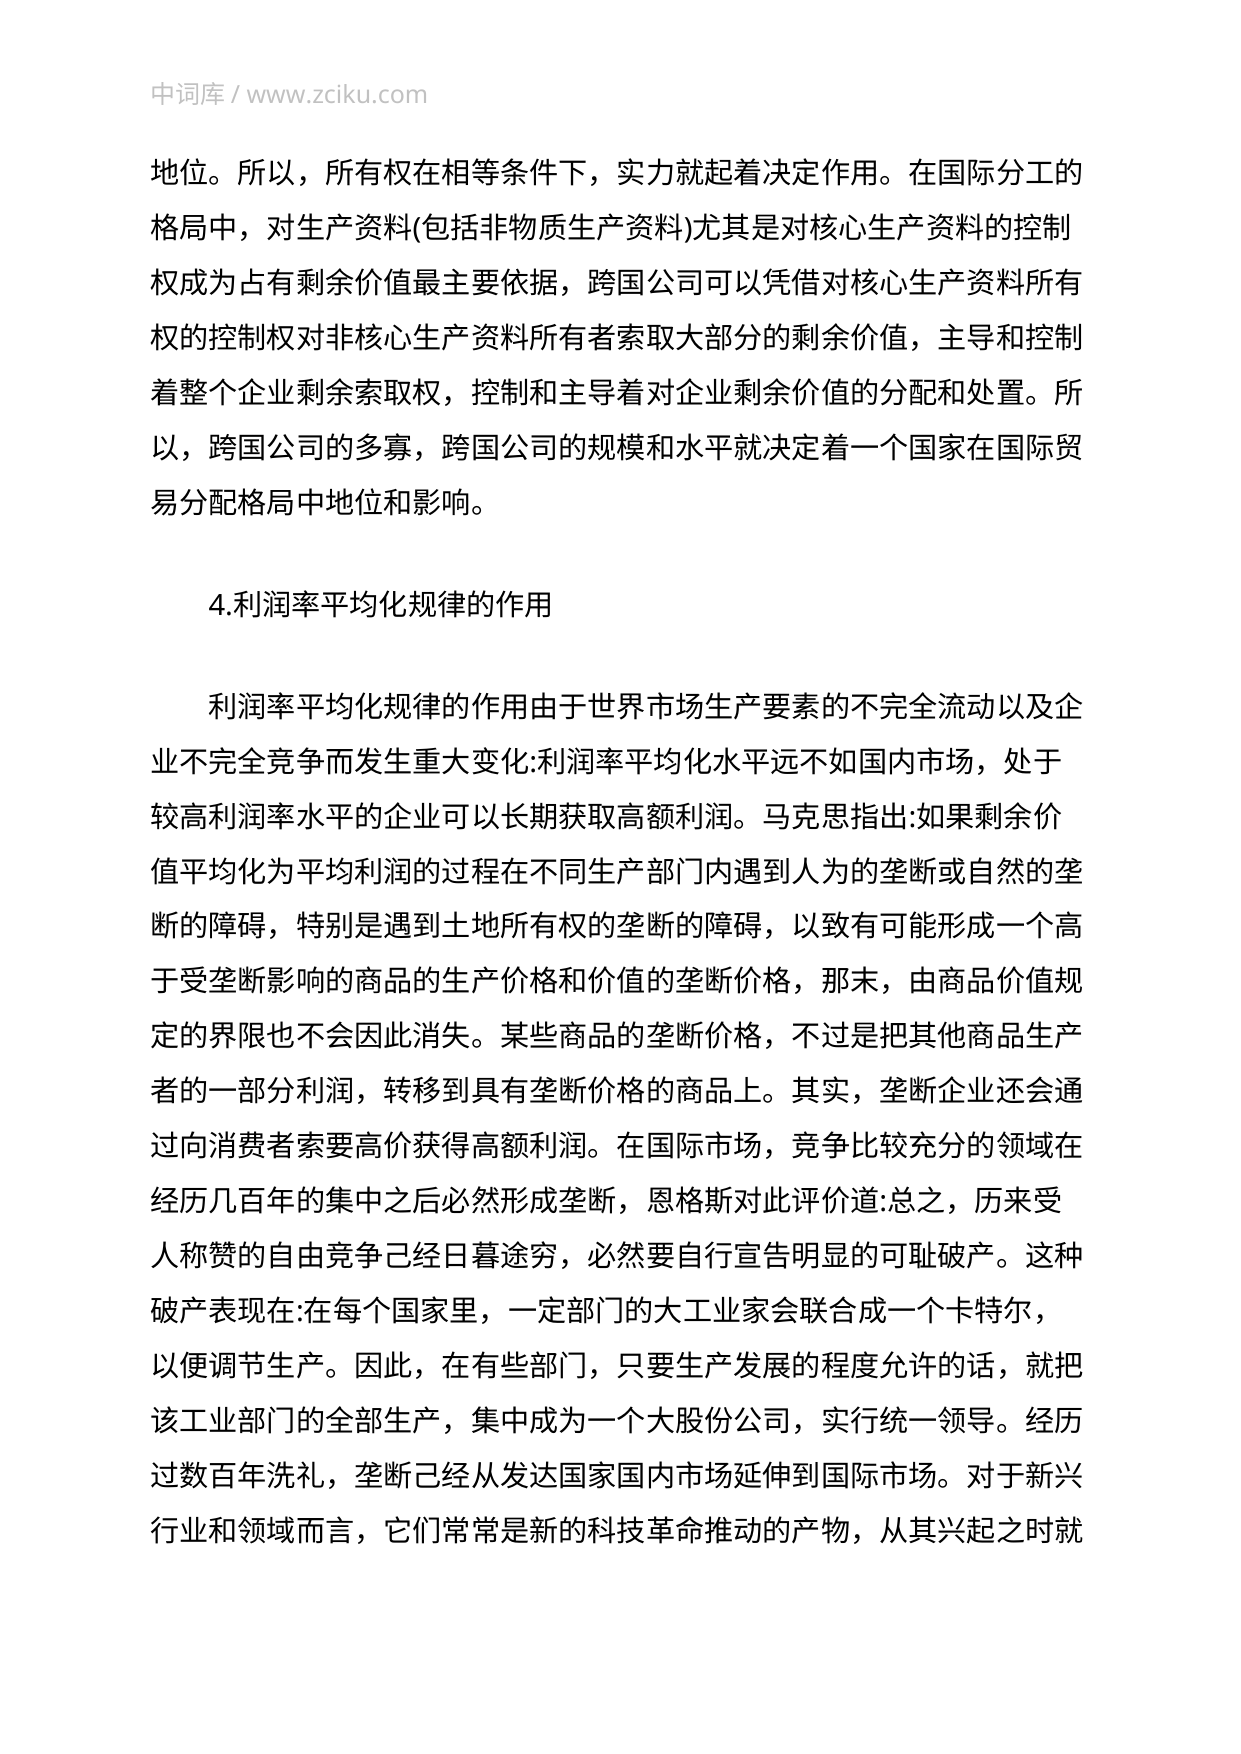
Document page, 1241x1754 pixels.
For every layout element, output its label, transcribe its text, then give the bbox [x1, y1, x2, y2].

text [150, 150, 1090, 522]
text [150, 683, 1090, 1549]
text 4.利润率平均化规律的作用 [150, 581, 1090, 624]
